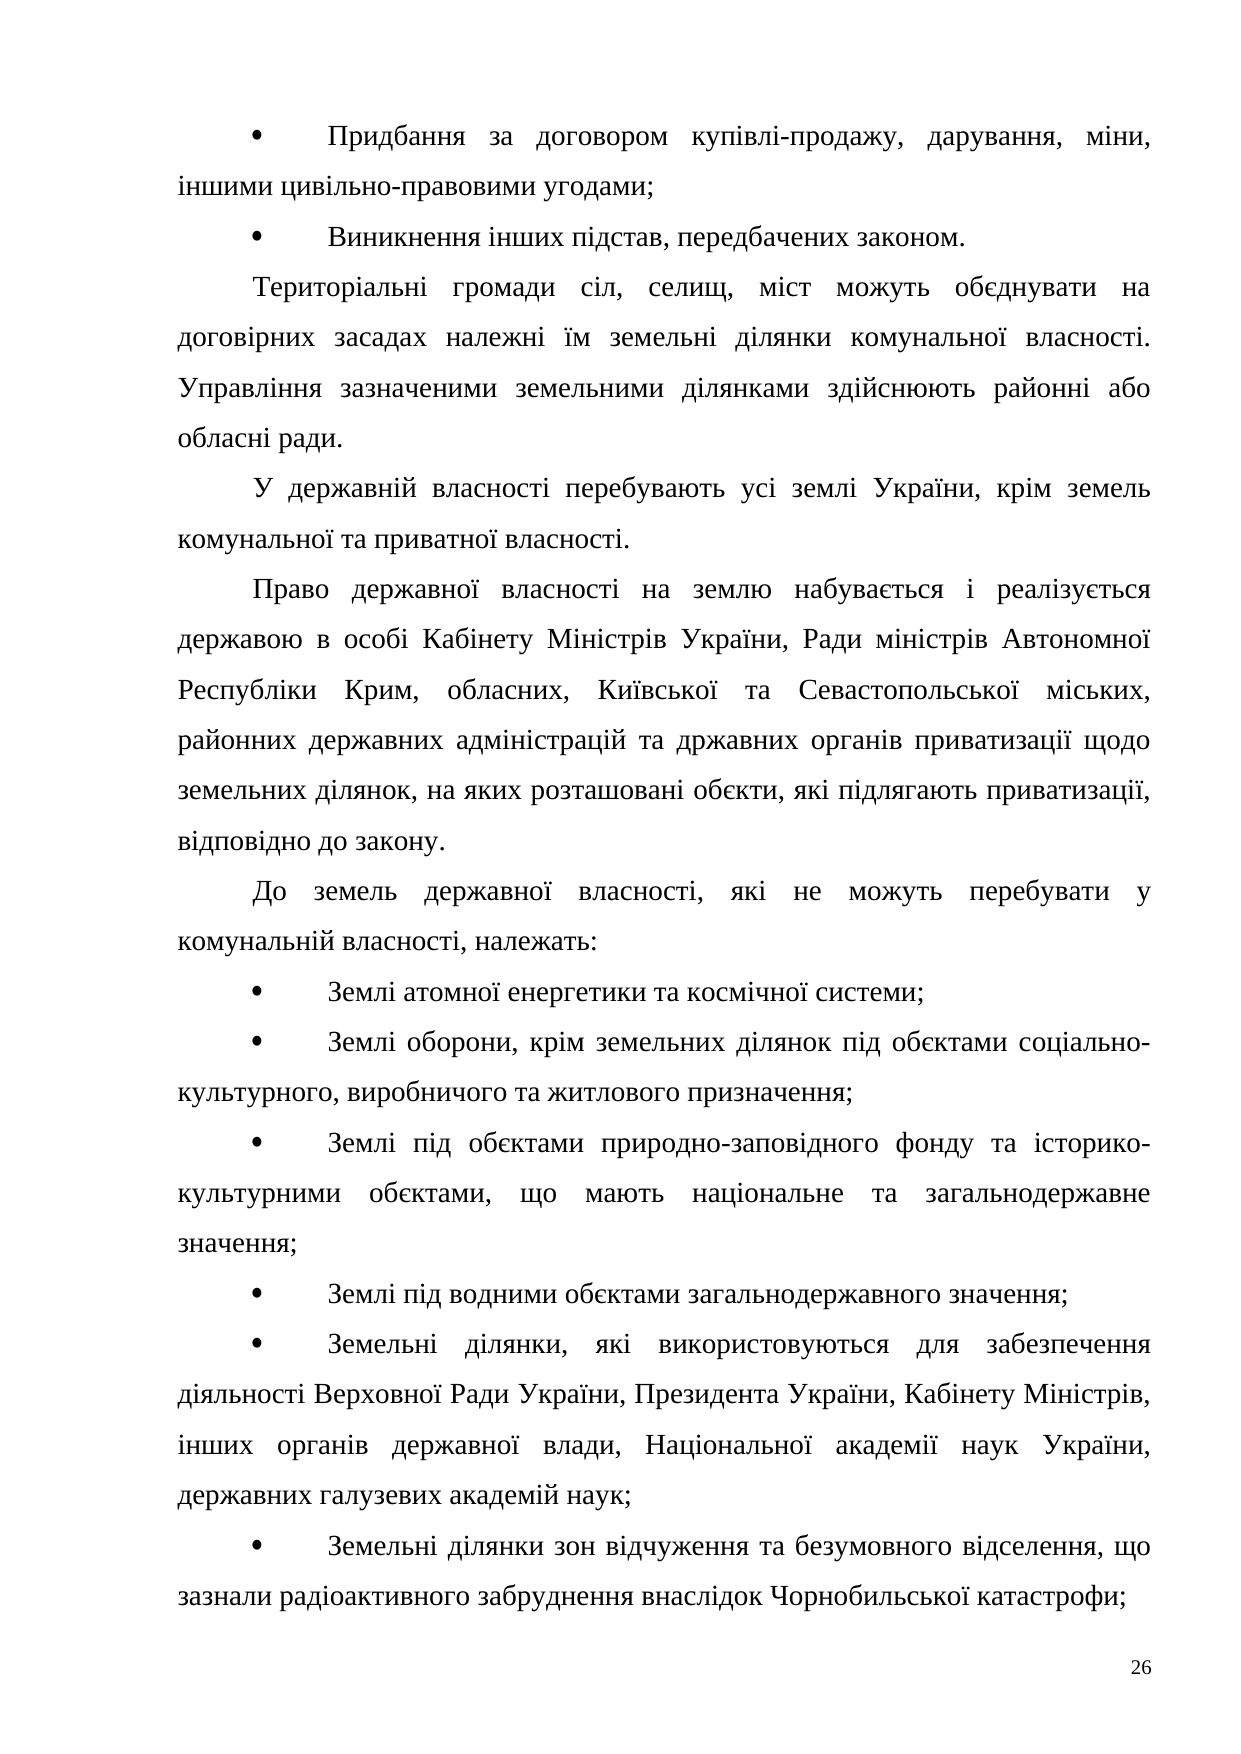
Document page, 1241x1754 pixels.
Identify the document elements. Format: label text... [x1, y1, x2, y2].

list Землі під водними обєктами загальнодержавного значення; [177, 1276, 1152, 1309]
text Територіальні громади сіл, селищ, міст можуть обєднувати на договірних засадах належні їм земельні ділянки комунальної власності. Управління зазначеними земельними ділянками здійснюють районні або обласні ради. [177, 269, 1152, 454]
text Право державної власності на землю набувається і реалізується державою в особі Кабінету Міністрів України, Ради міністрів Автономної Республіки Крим, обласних, Київської та Севастопольської міських, районних державних адміністрацій та државних органів приватизації щодо земельних ділянок, на яких розташовані обєкти, які підлягають приватизації, відповідно до закону. [177, 571, 1152, 856]
text У державній власності перебувають усі землі України, крім земель комунальної та приватної власності. [177, 471, 1152, 554]
list Придбання за договором купівлі-продажу, дарування, міни, іншими цивільно-правовими угодами; [177, 118, 1152, 202]
list Виникнення інших підстав, передбачених законом. [177, 219, 1152, 252]
list Землі під обєктами природно-заповідного фонду та історико-культурними обєктами, що мають національне та загальнодержавне значення; [177, 1125, 1152, 1259]
text До земель державної власності, які не можуть перебувати у комунальній власності, належать: [177, 873, 1152, 957]
list Землі атомної енергетики та космічної системи; [177, 974, 1152, 1007]
list Землі оборони, крім земельних ділянок під обєктами соціально-культурного, виробничого та житлового призначення; [177, 1024, 1152, 1108]
list Земельні ділянки зон відчуження та безумовного відселення, що зазнали радіоактивного забруднення внаслідок Чорнобильської катастрофи; [177, 1528, 1152, 1612]
list Земельні ділянки, які використовуються для забезпечення діяльності Верховної Ради України, Президента України, Кабінету Міністрів, інших органів державної влади, Національної академії наук України, державних галузевих академій наук; [177, 1326, 1152, 1511]
